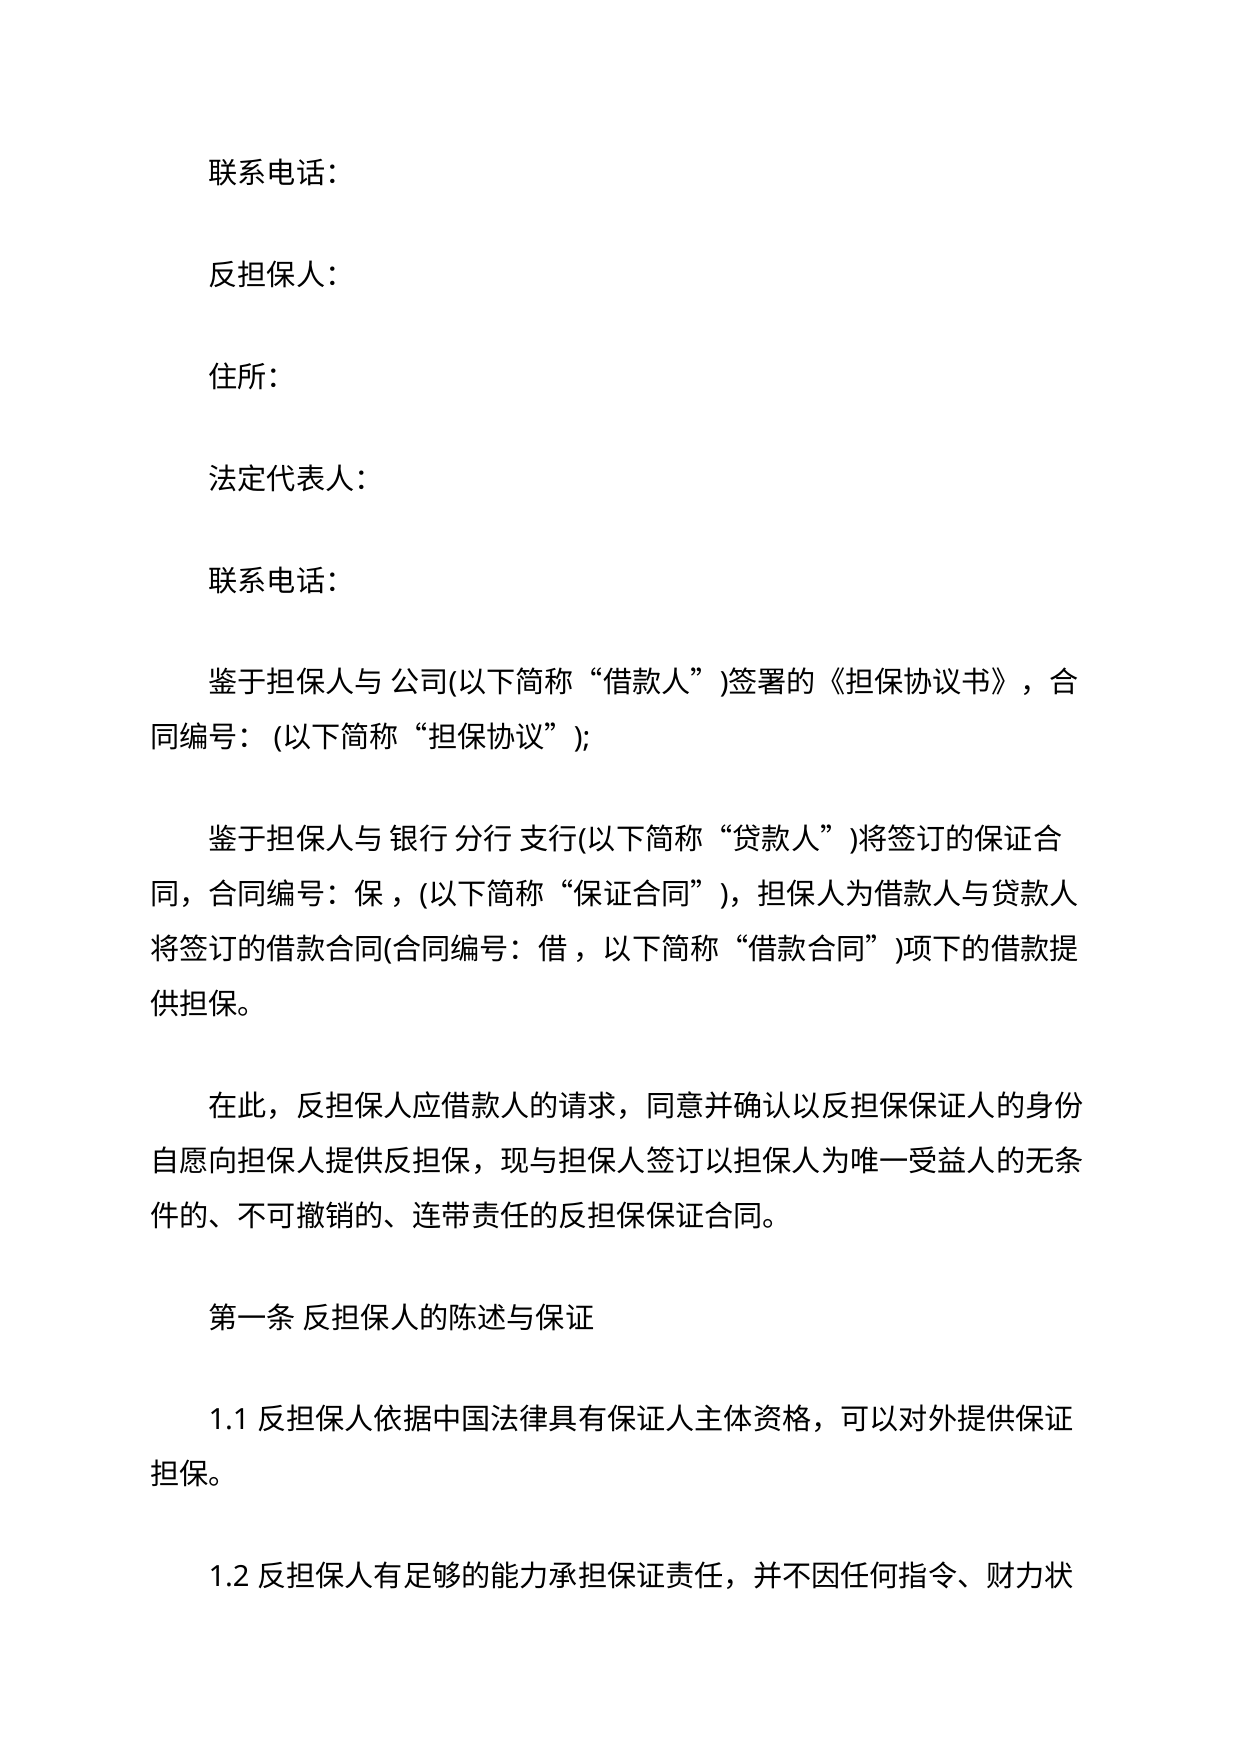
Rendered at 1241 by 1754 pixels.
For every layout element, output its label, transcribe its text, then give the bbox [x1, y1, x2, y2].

text 鉴于担保人与 银行 分行 支行(以下简称“贷款人”)将签订的保证合同，合同编号：保 ，(以下简称“保证合同”)，担保人为借款人与贷款人将签订的借款合同(合同编号：借 ，以下简称“借款合同”)项下的借款提供担保。 [150, 816, 1090, 1023]
text 联系电话： [150, 557, 1090, 599]
text 鉴于担保人与 公司(以下简称“借款人”)签署的《担保协议书》，合同编号： (以下简称“担保协议”); [150, 659, 1090, 756]
text 1.1 反担保人依据中国法律具有保证人主体资格，可以对外提供保证担保。 [150, 1396, 1090, 1493]
text 反担保人： [150, 252, 1090, 294]
text 联系电话： [150, 150, 1090, 192]
text 法定代表人： [150, 455, 1090, 498]
text 在此，反担保人应借款人的请求，同意并确认以反担保保证人的身份自愿向担保人提供反担保，现与担保人签订以担保人为唯一受益人的无条件的、不可撤销的、连带责任的反担保保证合同。 [150, 1083, 1090, 1235]
text 住所： [150, 353, 1090, 396]
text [150, 1553, 1090, 1595]
text 第一条 反担保人的陈述与保证 [150, 1294, 1090, 1336]
